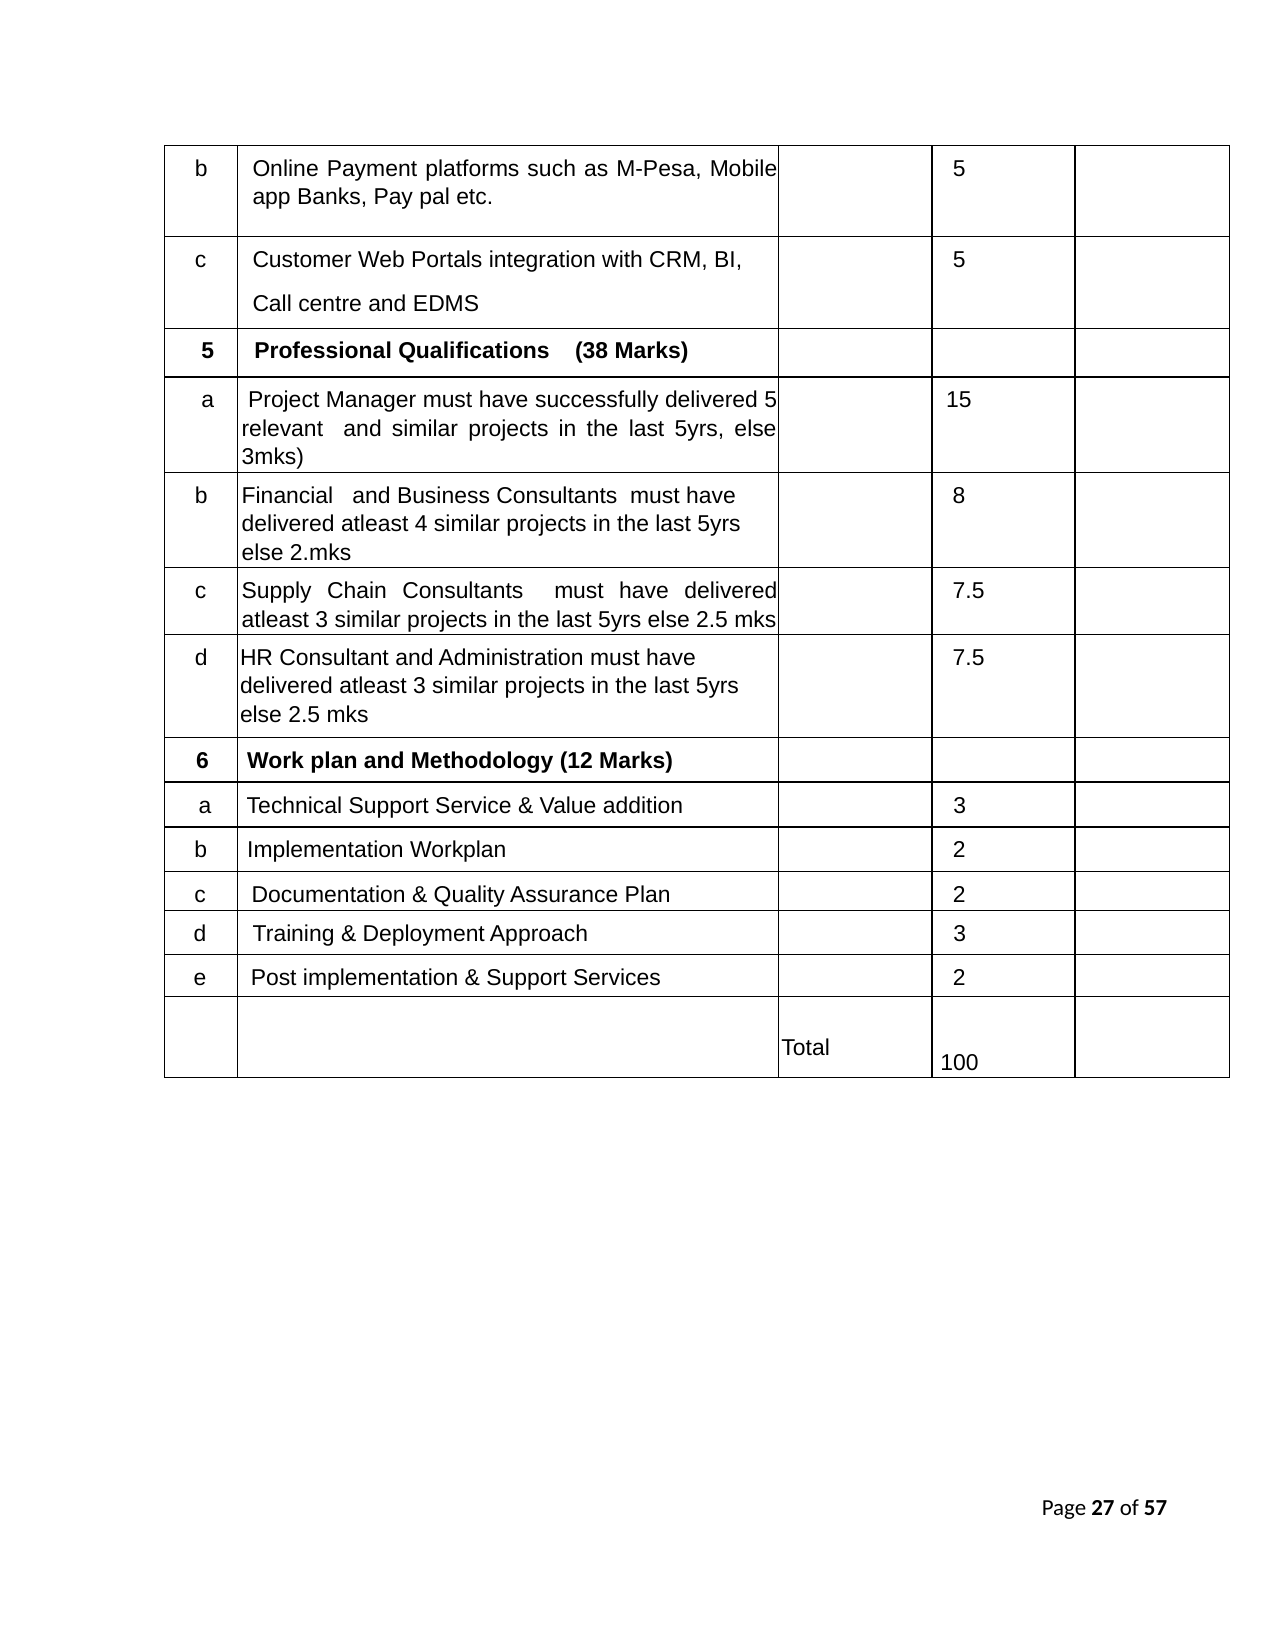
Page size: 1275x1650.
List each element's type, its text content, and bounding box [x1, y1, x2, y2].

table_cell c [165, 237, 237, 327]
table_cell a [165, 783, 237, 826]
table_cell [1076, 473, 1229, 567]
table_cell Project Manager must have successfully delivered 5 relevant and similar projects in the last 5yrs, else 3mks) [238, 378, 778, 472]
table_cell 7.5 [933, 568, 1074, 634]
table_cell Professional Qualifications (38 Marks) [238, 329, 778, 376]
table_cell [1076, 783, 1229, 826]
table_cell [1076, 237, 1229, 327]
table_cell [165, 997, 237, 1077]
table_cell Documentation & Quality Assurance Plan [238, 872, 778, 909]
table_cell [238, 997, 778, 1077]
table_cell [779, 237, 931, 327]
table_cell [779, 872, 931, 909]
table_cell 2 [933, 828, 1074, 871]
table_cell [779, 738, 931, 781]
table_cell [1076, 911, 1229, 954]
table_cell Technical Support Service & Value addition [238, 783, 778, 826]
table_cell [779, 568, 931, 634]
table_cell [1076, 872, 1229, 909]
table_cell 5 [933, 237, 1074, 327]
table_cell [1076, 997, 1229, 1077]
table_cell [933, 738, 1074, 781]
table_cell [1076, 635, 1229, 737]
table_cell [1076, 329, 1229, 376]
table_cell 3 [933, 783, 1074, 826]
table_cell 3 [933, 911, 1074, 954]
table_cell e [165, 955, 237, 996]
table_cell [779, 329, 931, 376]
table_cell 5 [933, 146, 1074, 236]
table_cell [1076, 378, 1229, 472]
table_cell Total [779, 997, 931, 1077]
table_cell Training & Deployment Approach [238, 911, 778, 954]
table_cell c [165, 568, 237, 634]
table_cell [933, 329, 1074, 376]
table_cell [1076, 828, 1229, 871]
table_cell Customer Web Portals integration with CRM, BI, Call centre and EDMS [238, 237, 778, 327]
table_cell Financial and Business Consultants must have delivered atleast 4 similar projects in the last 5yrs else 2.mks [238, 473, 778, 567]
table_cell Supply Chain Consultants must have delivered atleast 3 similar projects in the last 5yrs else 2.5 mks [238, 568, 778, 634]
table_cell a [165, 378, 237, 472]
table_cell [779, 146, 931, 236]
table_cell 2 [933, 872, 1074, 909]
table_cell 100 [933, 997, 1074, 1077]
table_cell d [165, 635, 237, 737]
table_cell [1076, 568, 1229, 634]
table_cell 8 [933, 473, 1074, 567]
table_cell 15 [933, 378, 1074, 472]
table_cell [779, 378, 931, 472]
table_cell 5 [165, 329, 237, 376]
table_cell [1076, 955, 1229, 996]
table_cell b [165, 146, 237, 236]
table_cell [779, 635, 931, 737]
table_cell Implementation Workplan [238, 828, 778, 871]
table_cell Online Payment platforms such as M-Pesa, Mobile app Banks, Pay pal etc. [238, 146, 778, 236]
table_cell [779, 955, 931, 996]
table_cell HR Consultant and Administration must have delivered atleast 3 similar projects in the last 5yrs else 2.5 mks [238, 635, 778, 737]
table_cell 6 [165, 738, 237, 781]
table_cell [779, 828, 931, 871]
table_cell [1076, 146, 1229, 236]
table_cell [779, 783, 931, 826]
table_cell Work plan and Methodology (12 Marks) [238, 738, 778, 781]
table_cell Post implementation & Support Services [238, 955, 778, 996]
table_cell [779, 911, 931, 954]
table_cell 7.5 [933, 635, 1074, 737]
table_cell [779, 473, 931, 567]
table_cell [1076, 738, 1229, 781]
table_cell b [165, 473, 237, 567]
table_cell d [165, 911, 237, 954]
table_cell 2 [933, 955, 1074, 996]
table_cell b [165, 828, 237, 871]
table_cell c [165, 872, 237, 909]
